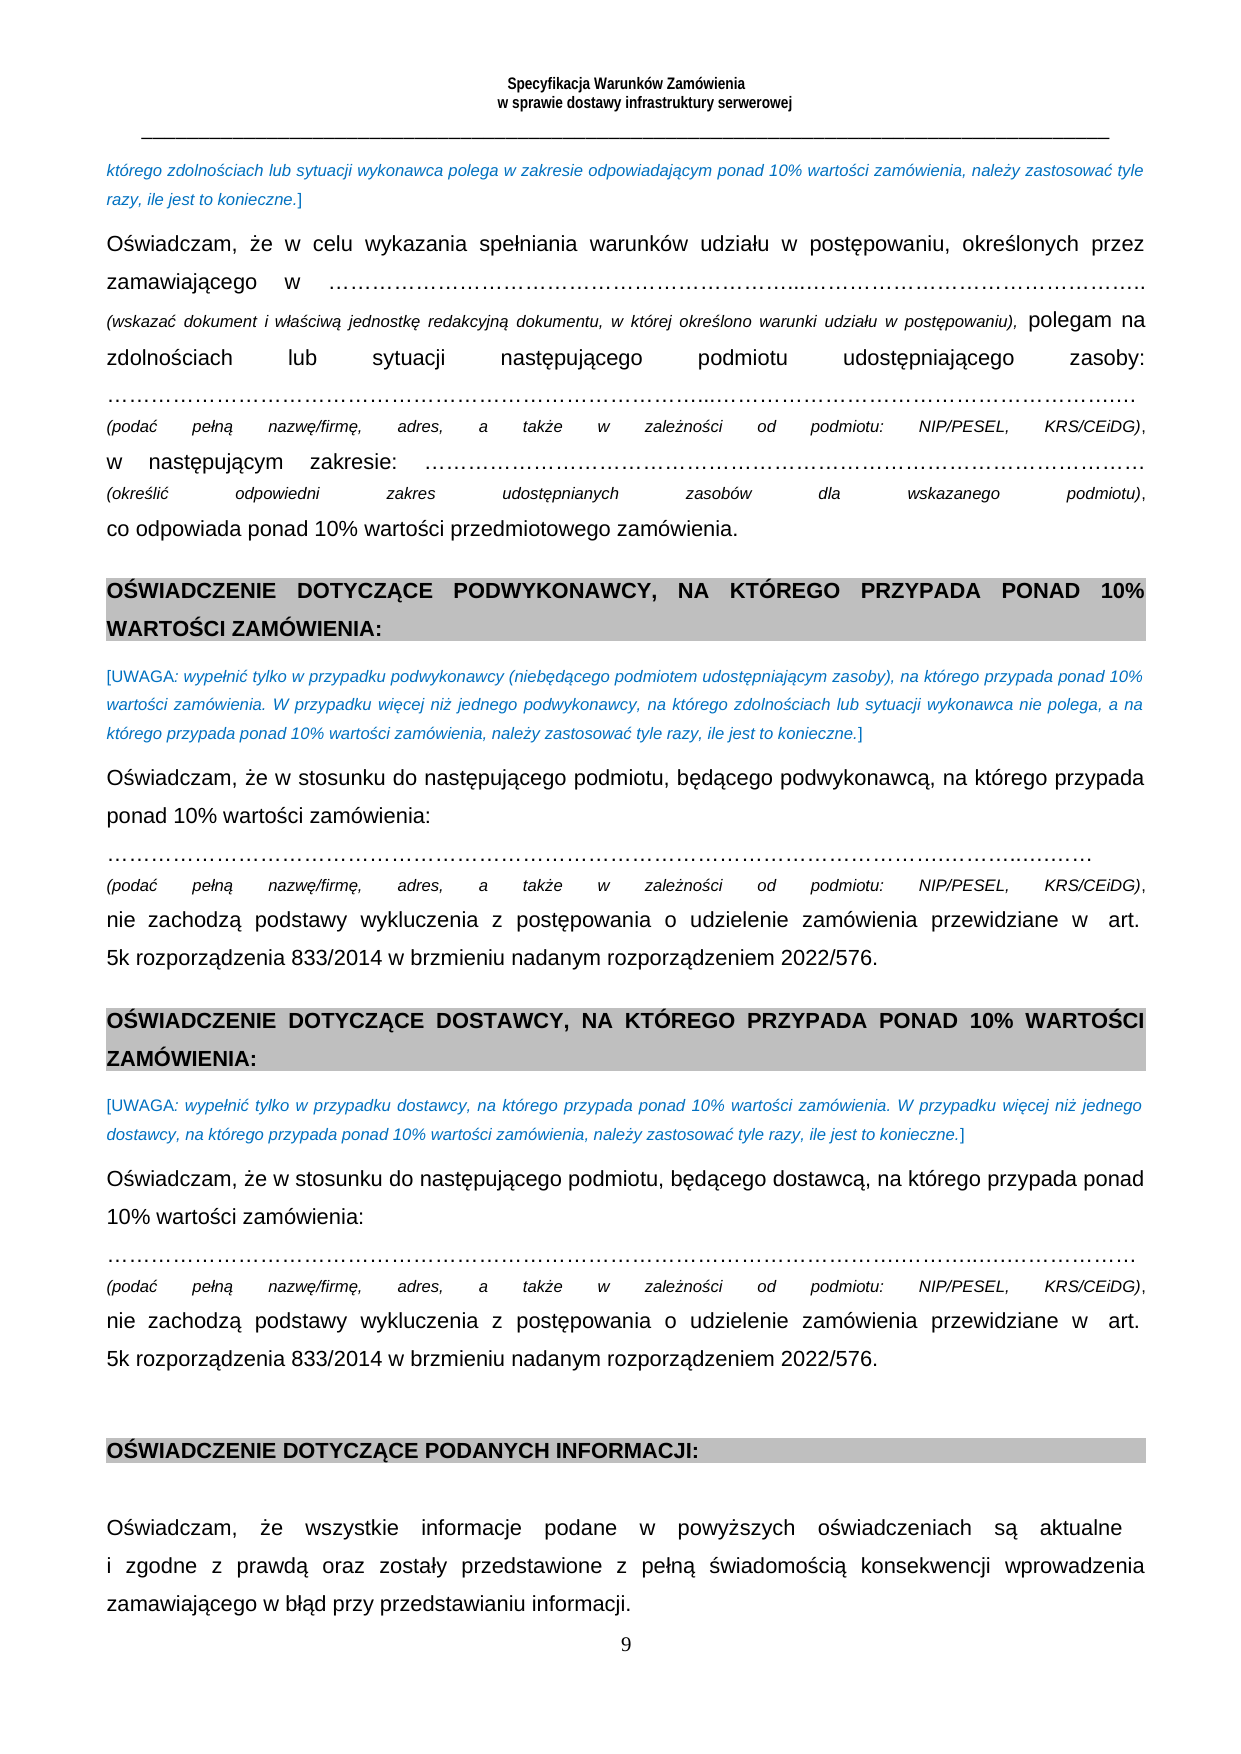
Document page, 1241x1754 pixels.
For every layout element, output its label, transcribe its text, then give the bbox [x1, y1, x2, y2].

text OŚWIADCZENIE DOTYCZĄCE DOSTAWCY, NA KTÓREGO PRZYPADA PONAD 10% WARTOŚCI ZAMÓWIENIA: [106, 1008, 1146, 1071]
text OŚWIADCZENIE DOTYCZĄCE PODWYKONAWCY, NA KTÓREGO PRZYPADA PONAD 10% WARTOŚCI ZAMÓWIENIA: [106, 578, 1146, 641]
text Oświadczam, że w stosunku do następującego podmiotu, będącego podwykonawcą, na którego przypada ponad 10% wartości zamówienia: [106, 765, 1146, 828]
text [106, 161, 1146, 209]
text Oświadczam, że w celu wykazania spełniania warunków udziału w postępowaniu, określonych przez zamawiającego w ………………………………………………………...……………………………………….. (wskazać dokument i właściwą jednostkę redakcyjną dokumentu, w której określono warunki udziału w postępowaniu), polegam na zdolnościach lub sytuacji następującego podmiotu udostępniającego zasoby: ………………………………………………………………………...……………………………………………….… (podać pełną nazwę/firmę, adres, a także w zależności od podmiotu: NIP/PESEL, KRS/CEiDG), w następującym zakresie: ……………………………………………………………………………………… (określić odpowiedni zakres udostępnianych zasobów dla wskazanego podmiotu), co odpowiada ponad 10% wartości przedmiotowego zamówienia. [106, 231, 1146, 541]
text …………………………………………………………………………………………………….………..….…… (podać pełną nazwę/firmę, adres, a także w zależności od podmiotu: NIP/PESEL, KRS/CEiDG), nie zachodzą podstawy wykluczenia z postępowania o udzielenie zamówienia przewidziane w art. 5k rozporządzenia 833/2014 w brzmieniu nadanym rozporządzeniem 2022/576. [106, 841, 1146, 970]
text [UWAGA: wypełnić tylko w przypadku podwykonawcy (niebędącego podmiotem udostępniającym zasoby), na którego przypada ponad 10% wartości zamówienia. W przypadku więcej niż jednego podwykonawcy, na którego zdolnościach lub sytuacji wykonawca nie polega, a na którego przypada ponad 10% wartości zamówienia, należy zastosować tyle razy, ile jest to konieczne.] [106, 666, 1146, 743]
text OŚWIADCZENIE DOTYCZĄCE PODANYCH INFORMACJI: [106, 1438, 1146, 1463]
text Oświadczam, że w stosunku do następującego podmiotu, będącego dostawcą, na którego przypada ponad 10% wartości zamówienia: [106, 1166, 1146, 1229]
text ……………………………………………………………………………………………….………..….……………… (podać pełną nazwę/firmę, adres, a także w zależności od podmiotu: NIP/PESEL, KRS/CEiDG), nie zachodzą podstawy wykluczenia z postępowania o udzielenie zamówienia przewidziane w art. 5k rozporządzenia 833/2014 w brzmieniu nadanym rozporządzeniem 2022/576. [106, 1242, 1146, 1371]
text Oświadczam, że wszystkie informacje podane w powyższych oświadczeniach są aktualne i zgodne z prawdą oraz zostały przedstawione z pełną świadomością konsekwencji wprowadzenia zamawiającego w błąd przy przedstawianiu informacji. [106, 1515, 1146, 1616]
text [UWAGA: wypełnić tylko w przypadku dostawcy, na którego przypada ponad 10% wartości zamówienia. W przypadku więcej niż jednego dostawcy, na którego przypada ponad 10% wartości zamówienia, należy zastosować tyle razy, ile jest to konieczne.] [106, 1096, 1146, 1144]
